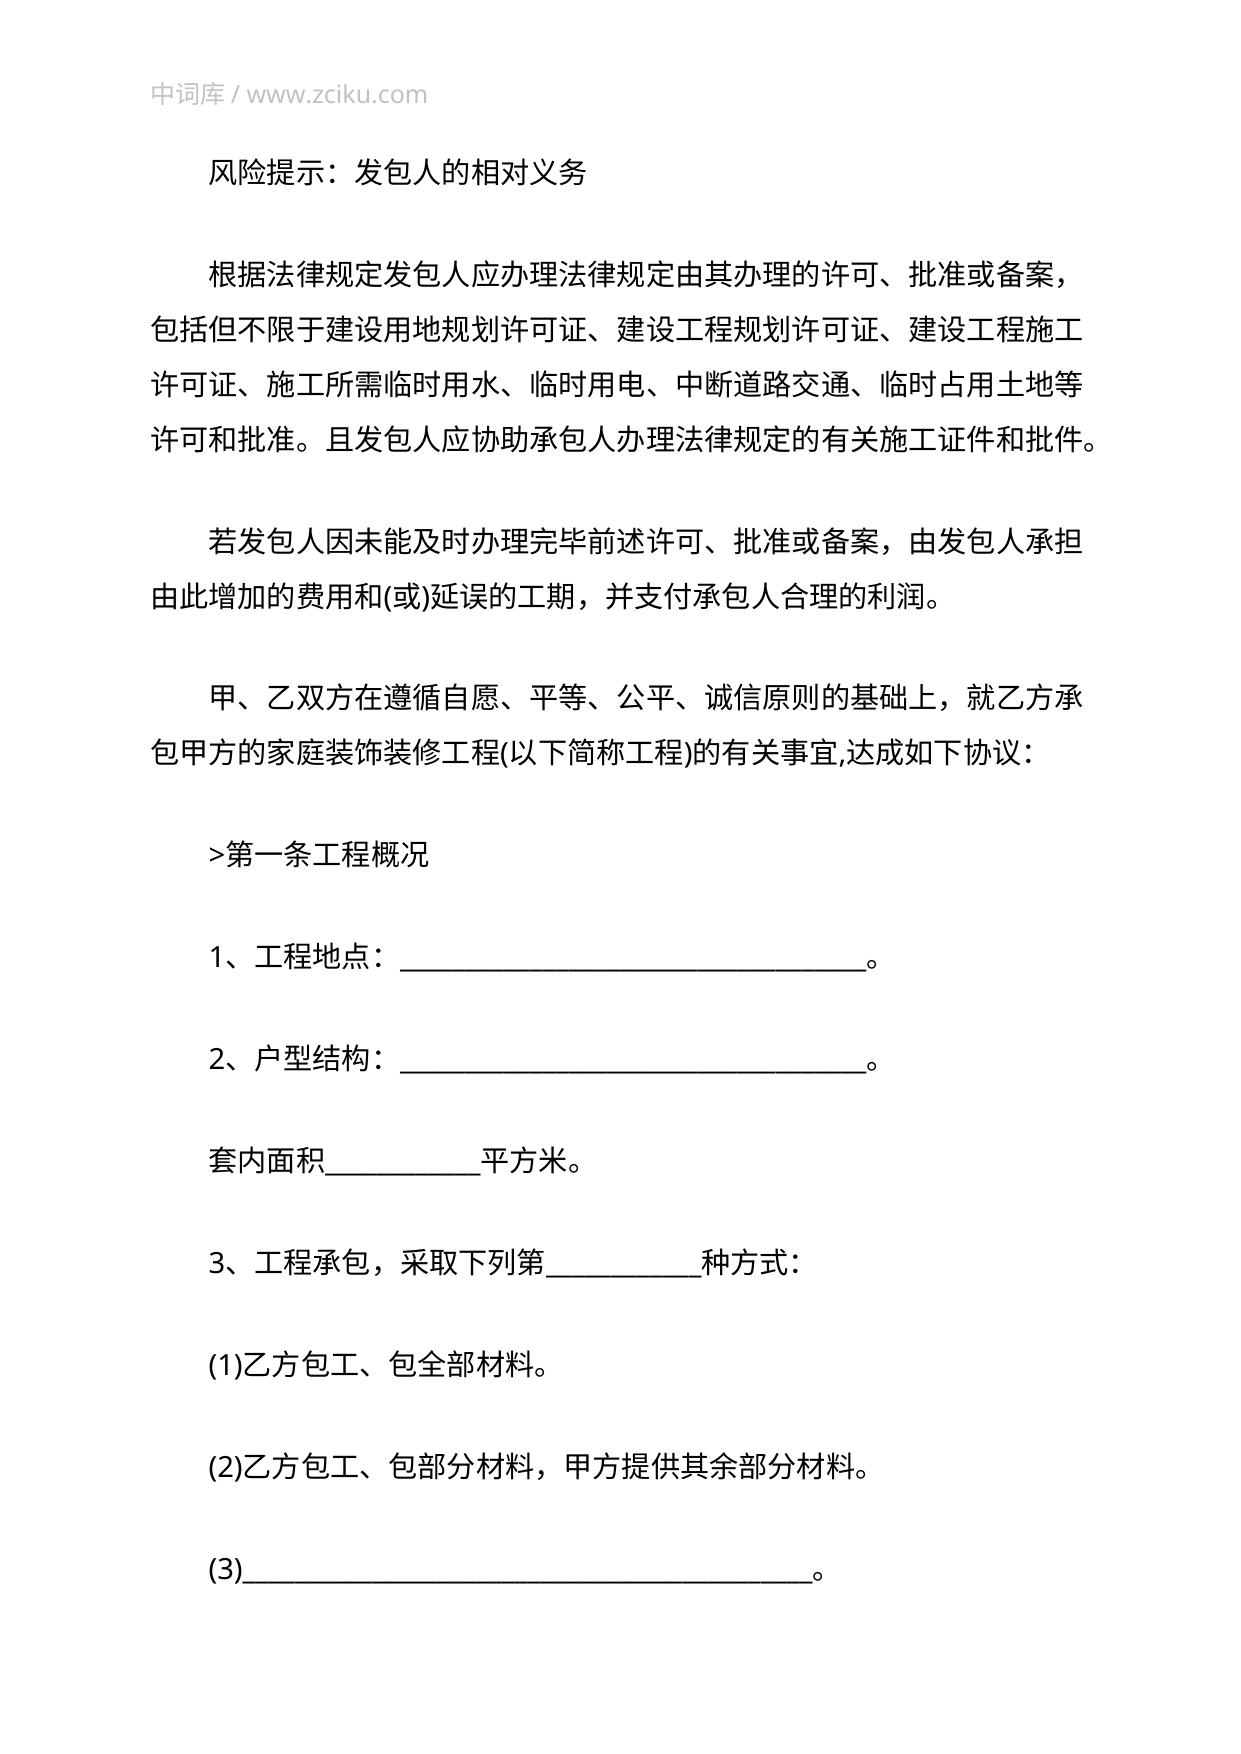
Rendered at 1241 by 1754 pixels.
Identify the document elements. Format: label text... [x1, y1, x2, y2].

text >第一条工程概况 [150, 832, 1090, 874]
text 2、户型结构：____________________________________。 [150, 1036, 1090, 1078]
text 风险提示：发包人的相对义务 [150, 150, 1090, 192]
text (1)乙方包工、包全部材料。 [150, 1342, 1090, 1384]
text 3、工程承包，采取下列第____________种方式： [150, 1240, 1090, 1282]
text (2)乙方包工、包部分材料，甲方提供其余部分材料。 [150, 1444, 1090, 1486]
text 甲、乙双方在遵循自愿、平等、公平、诚信原则的基础上，就乙方承包甲方的家庭装饰装修工程(以下简称工程)的有关事宜,达成如下协议： [150, 675, 1090, 772]
text (3)____________________________________________。 [150, 1546, 1090, 1588]
text 套内面积____________平方米。 [150, 1138, 1090, 1180]
text 1、工程地点：____________________________________。 [150, 934, 1090, 976]
text 根据法律规定发包人应办理法律规定由其办理的许可、批准或备案，包括但不限于建设用地规划许可证、建设工程规划许可证、建设工程施工许可证、施工所需临时用水、临时用电、中断道路交通、临时占用土地等许可和批准。且发包人应协助承包人办理法律规定的有关施工证件和批件。 [150, 252, 1090, 459]
text 若发包人因未能及时办理完毕前述许可、批准或备案，由发包人承担由此增加的费用和(或)延误的工期，并支付承包人合理的利润。 [150, 518, 1090, 616]
